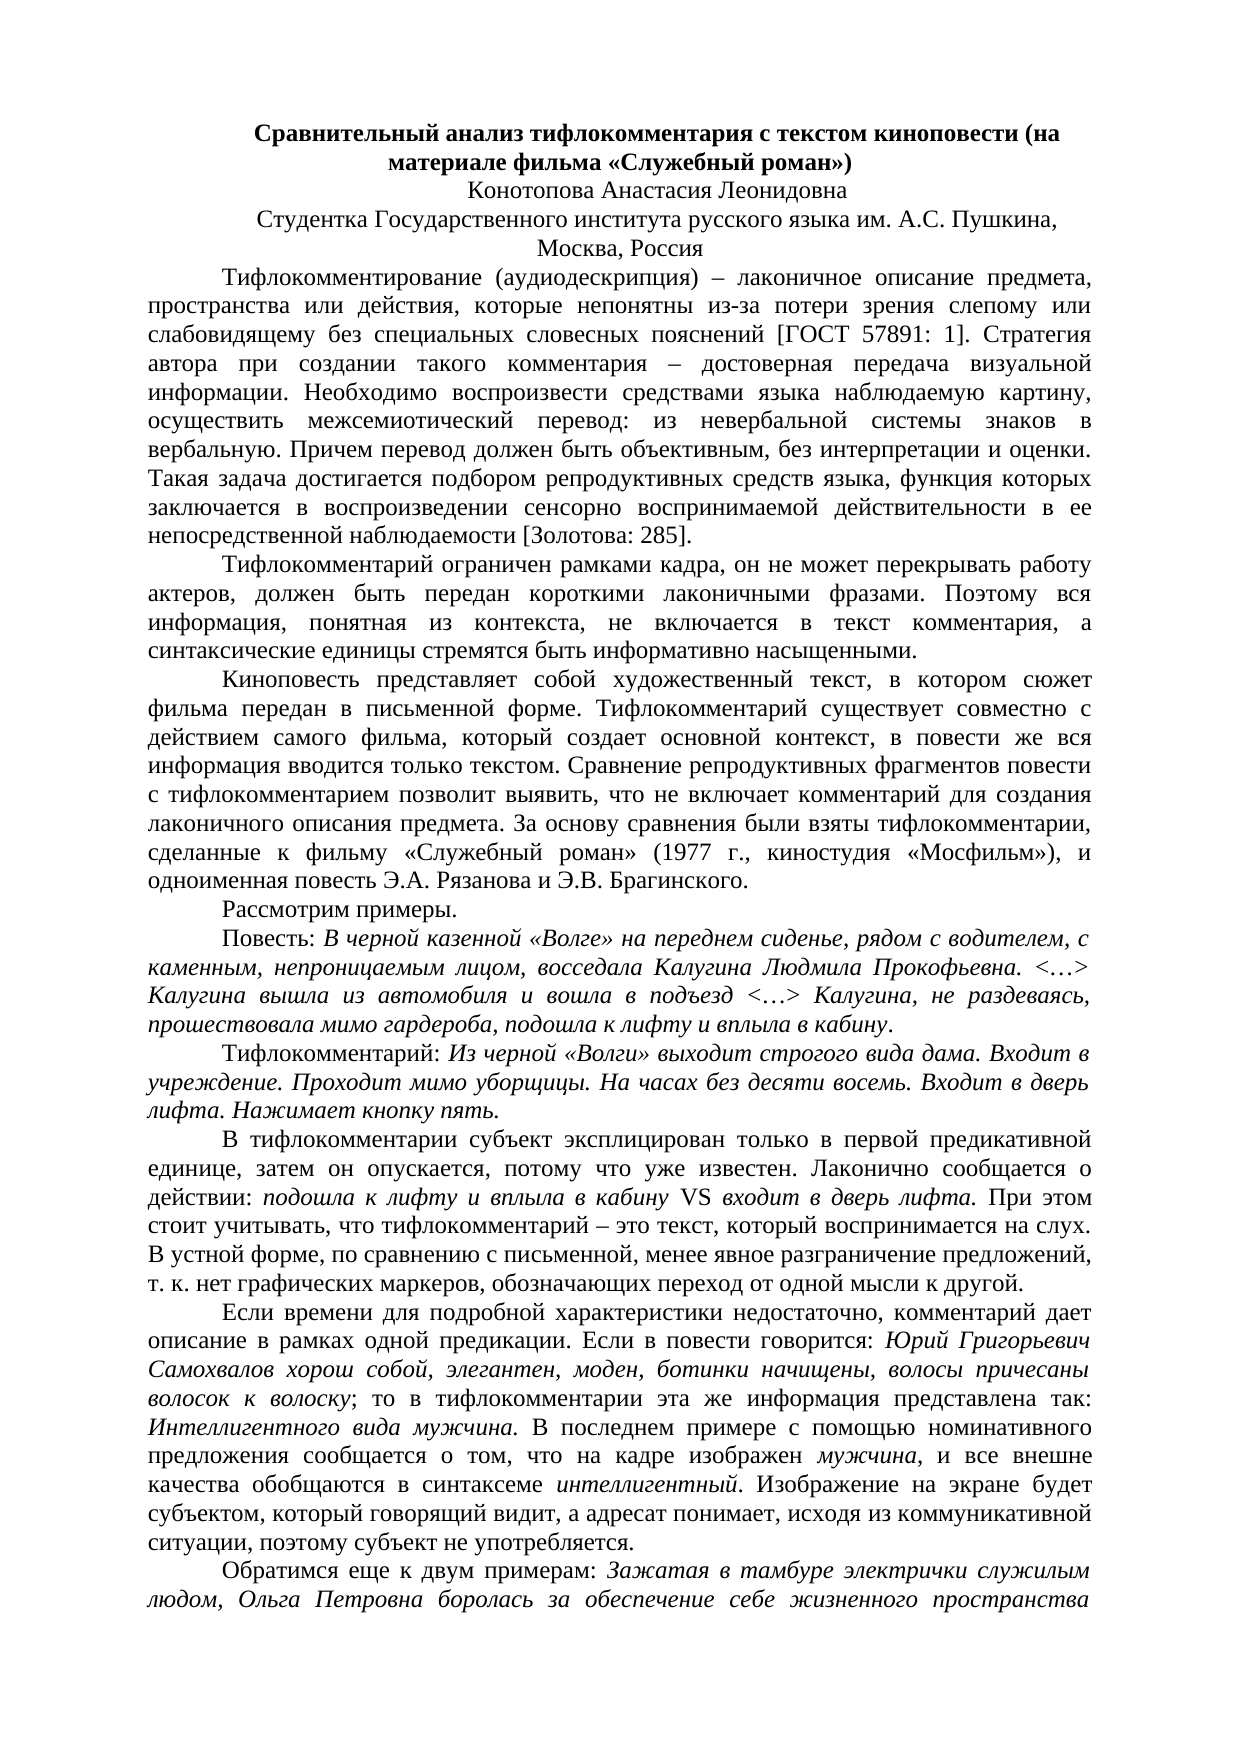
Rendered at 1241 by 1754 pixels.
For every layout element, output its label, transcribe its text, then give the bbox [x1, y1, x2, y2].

text Повесть: В черной казенной «Волге» на переднем сиденье, рядом с водителем, с каменным, непроницаемым лицом, восседала Калугина Людмила Прокофьевна. <…> Калугина вышла из автомобиля и вошла в подъезд <…> Калугина, не раздеваясь, прошествовала мимо гардероба, подошла к лифту и вплыла в кабину. [148, 923, 1092, 1038]
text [148, 1556, 1092, 1613]
text Тифлокомментирование (аудиодескрипция) – лаконичное описание предмета, пространства или действия, которые непонятны из-за потери зрения слепому или слабовидящему без специальных словесных пояснений [ГОСТ 57891: 1]. Стратегия автора при создании такого комментария – достоверная передача визуальной информации. Необходимо воспроизвести средствами языка наблюдаемую картину, осуществить межсемиотический перевод: из невербальной системы знаков в вербальную. Причем перевод должен быть объективным, без интерпретации и оценки. Такая задача достигается подбором репродуктивных средств языка, функция которых заключается в воспроизведении сенсорно воспринимаемой действительности в ее непосредственной наблюдаемости [Золотова: 285]. [148, 262, 1092, 549]
text Рассмотрим примеры. [148, 894, 1092, 923]
text Сравнительный анализ тифлокомментария с текстом киноповести (на материале фильма «Служебный роман») [148, 118, 1092, 176]
text Если времени для подробной характеристики недостаточно, комментарий дает описание в рамках одной предикации. Если в повести говорится: Юрий Григорьевич Самохвалов хорош собой, элегантен, моден, ботинки начищены, волосы причесаны волосок к волоску; то в тифлокомментарии эта же информация представлена так: Интеллигентного вида мужчина. В последнем примере с помощью номинативного предложения сообщается о том, что на кадре изображен мужчина, и все внешне качества обобщаются в синтаксеме интеллигентный. Изображение на экране будет субъектом, который говорящий видит, а адресат понимает, исходя из коммуникативной ситуации, поэтому субъект не употребляется. [148, 1297, 1092, 1556]
text Киноповесть представляет собой художественный текст, в котором сюжет фильма передан в письменной форме. Тифлокомментарий существует совместно с действием самого фильма, который создает основной контекст, в повести же вся информация вводится только текстом. Сравнение репродуктивных фрагментов повести с тифлокомментарием позволит выявить, что не включает комментарий для создания лаконичного описания предмета. За основу сравнения были взяты тифлокомментарии, сделанные к фильму «Служебный роман» (1977 г., киностудия «Мосфильм»), и одноименная повесть Э.А. Рязанова и Э.В. Брагинского. [148, 664, 1092, 894]
text Тифлокомментарий ограничен рамками кадра, он не может перекрывать работу актеров, должен быть передан короткими лаконичными фразами. Поэтому вся информация, понятная из контекста, не включается в текст комментария, а синтаксические единицы стремятся быть информативно насыщенными. [148, 549, 1092, 664]
text Студентка Государственного института русского языка им. А.С. Пушкина, Москва, Россия [148, 204, 1092, 262]
text В тифлокомментарии субъект эксплицирован только в первой предикативной единице, затем он опускается, потому что уже известен. Лаконично сообщается о действии: подошла к лифту и вплыла в кабину VS входит в дверь лифта. При этом стоит учитывать, что тифлокомментарий – это текст, который воспринимается на слух. В устной форме, по сравнению с письменной, менее явное разграничение предложений, т. к. нет графических маркеров, обозначающих переход от одной мысли к другой. [148, 1124, 1092, 1297]
text Тифлокомментарий: Из черной «Волги» выходит строгого вида дама. Входит в учреждение. Проходит мимо уборщицы. На часах без десяти восемь. Входит в дверь лифта. Нажимает кнопку пять. [148, 1038, 1092, 1124]
text Конотопова Анастасия Леонидовна [148, 176, 1092, 204]
